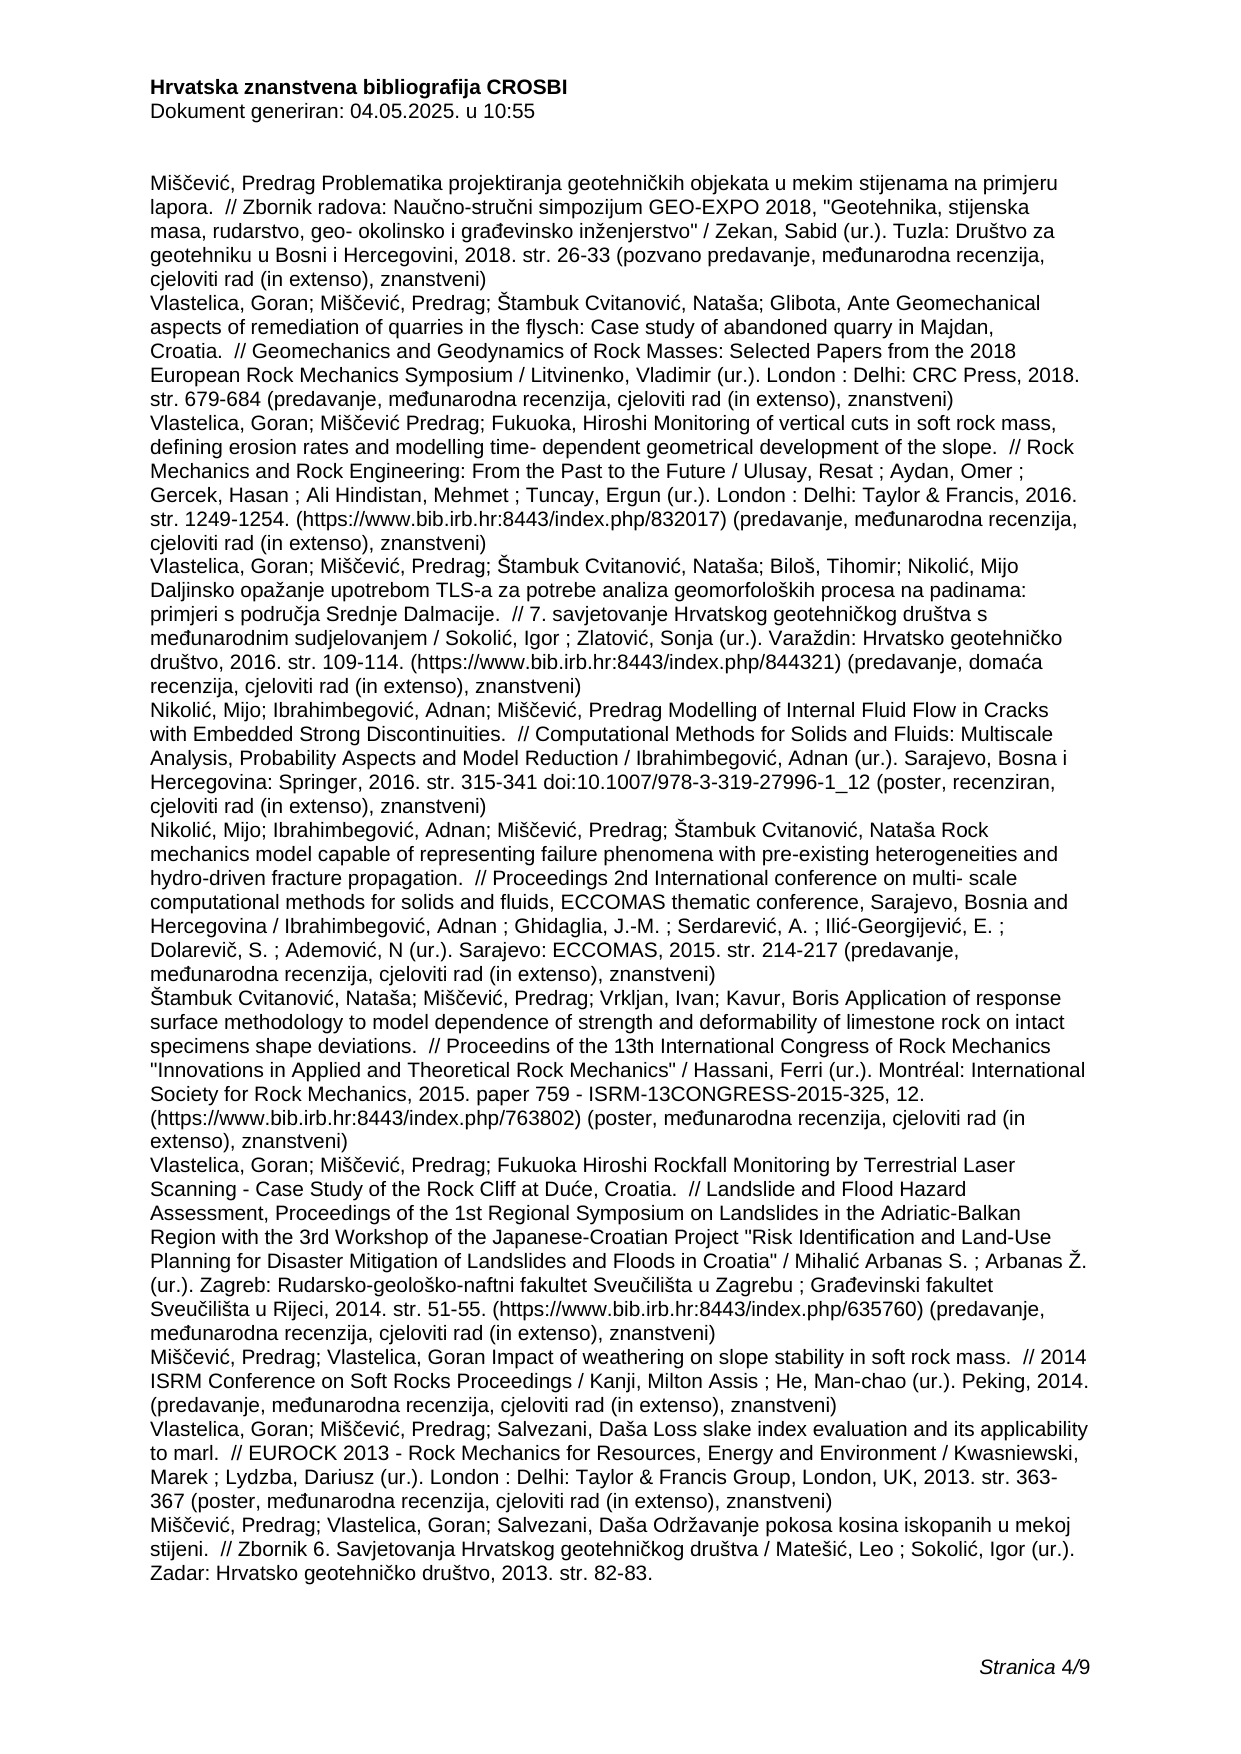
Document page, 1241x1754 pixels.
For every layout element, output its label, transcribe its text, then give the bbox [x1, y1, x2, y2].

text Vlastelica, Goran; Miščević, Predrag; Štambuk Cvitanović, Nataša; Glibota, Ante [150, 291, 1090, 411]
text Nikolić, Mijo; Ibrahimbegović, Adnan; Miščević, Predrag [150, 698, 1090, 818]
text Miščević, Predrag [150, 171, 1090, 291]
text Miščević, Predrag; Vlastelica, Goran [150, 1345, 1090, 1417]
text Vlastelica, Goran; Miščević, Predrag; Štambuk Cvitanović, Nataša; Biloš, Tihomir; Nikolić, Mijo [150, 554, 1090, 698]
text Vlastelica, Goran; Miščević, Predrag; Fukuoka Hiroshi [150, 1153, 1090, 1345]
text Nikolić, Mijo; Ibrahimbegović, Adnan; Miščević, Predrag; Štambuk Cvitanović, Nataša [150, 818, 1090, 986]
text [150, 1513, 1090, 1584]
text Vlastelica, Goran; Miščević Predrag; Fukuoka, Hiroshi [150, 411, 1090, 554]
text Štambuk Cvitanović, Nataša; Miščević, Predrag; Vrkljan, Ivan; Kavur, Boris [150, 986, 1090, 1153]
text Vlastelica, Goran; Miščević, Predrag; Salvezani, Daša [150, 1417, 1090, 1513]
